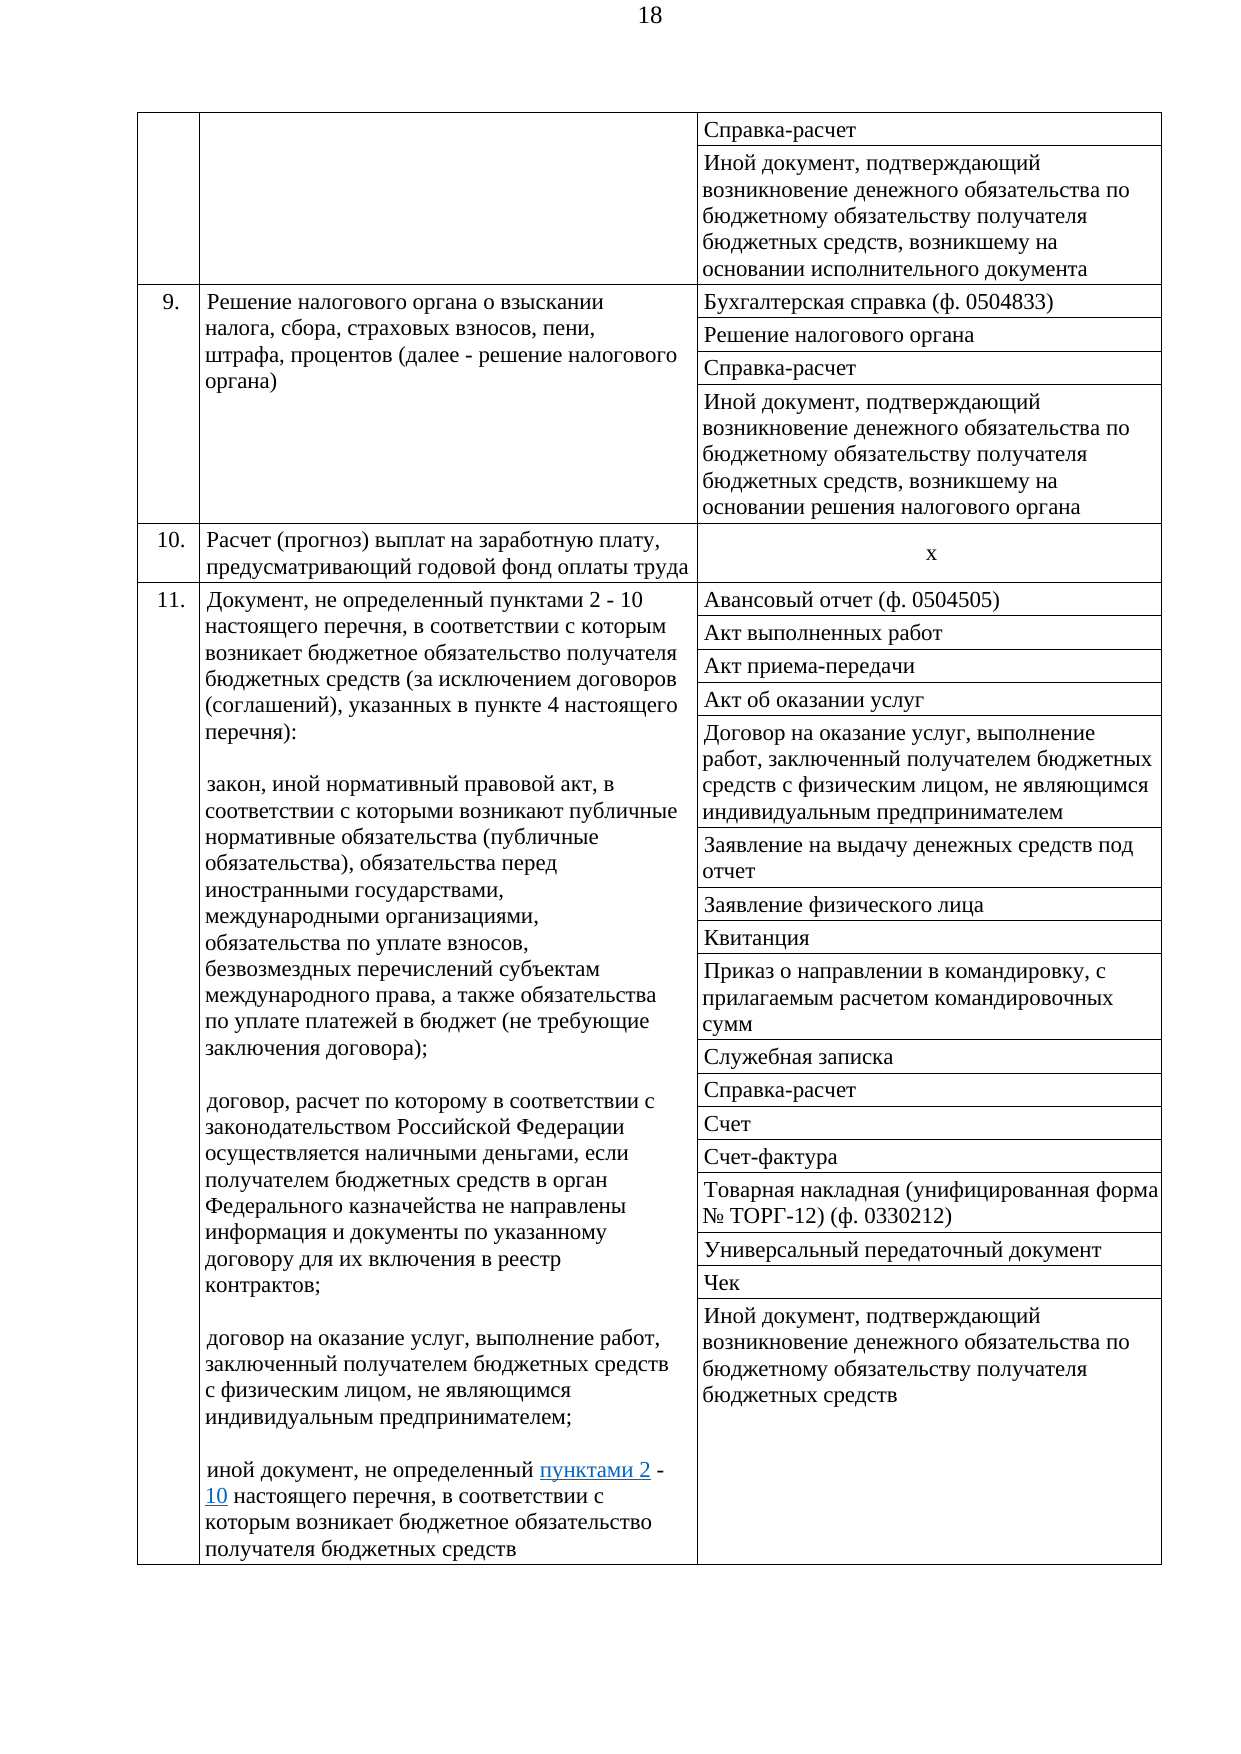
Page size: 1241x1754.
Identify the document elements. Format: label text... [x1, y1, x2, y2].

table_cell Расчет (прогноз) выплат на заработную плату, предусматривающий годовой фонд оплаты труда [200, 524, 697, 582]
table_cell Акт выполненных работ [698, 616, 1161, 648]
table_cell x [698, 524, 1161, 582]
table_cell Акт приема-передачи [698, 650, 1161, 682]
table_cell Справка-расчет [698, 352, 1161, 384]
table_cell Счет-фактура [698, 1140, 1161, 1172]
table_cell 11. [138, 583, 199, 1564]
table_cell Иной документ, подтверждающий возникновение денежного обязательства по бюджетному обязательству получателя бюджетных средств, возникшему на основании решения налогового органа [698, 385, 1161, 522]
table_cell Документ, не определенный пунктами 2 - 10 настоящего перечня, в соответствии с которым возникает бюджетное обязательство получателя бюджетных средств (за исключением договоров (соглашений), указанных в пункте 4 настоящего перечня): закон, иной нормативный правовой акт, в соответствии с которыми возникают публичные нормативные обязательства (публичные обязательства), обязательства перед иностранными государствами, международными организациями, обязательства по уплате взносов, безвозмездных перечислений субъектам международного права, а также обязательства по уплате платежей в бюджет (не требующие заключения договора); договор, расчет по которому в соответствии с законодательством Российской Федерации осуществляется наличными деньгами, если получателем бюджетных средств в орган Федерального казначейства не направлены информация и документы по указанному договору для их включения в реестр контрактов; договор на оказание услуг, выполнение работ, заключенный получателем бюджетных средств с физическим лицом, не являющимся индивидуальным предпринимателем; иной документ, не определенный пунктами 2 - 10 настоящего перечня, в соответствии с которым возникает бюджетное обязательство получателя бюджетных средств [200, 583, 697, 1564]
table_cell Бухгалтерская справка (ф. 0504833) [698, 285, 1161, 317]
table_cell Договор на оказание услуг, выполнение работ, заключенный получателем бюджетных средств с физическим лицом, не являющимся индивидуальным предпринимателем [698, 716, 1161, 827]
table_cell Заявление физического лица [698, 888, 1161, 920]
table_cell 9. [138, 285, 199, 522]
table_cell Справка-расчет [698, 113, 1161, 145]
table_cell Акт об оказании услуг [698, 683, 1161, 715]
table_cell Товарная накладная (унифицированная форма № ТОРГ-12) (ф. 0330212) [698, 1173, 1161, 1232]
table_cell Универсальный передаточный документ [698, 1233, 1161, 1265]
table_cell Авансовый отчет (ф. 0504505) [698, 583, 1161, 615]
table_cell Заявление на выдачу денежных средств под отчет [698, 828, 1161, 887]
table_cell Чек [698, 1266, 1161, 1298]
table_cell Иной документ, подтверждающий возникновение денежного обязательства по бюджетному обязательству получателя бюджетных средств, возникшему на основании исполнительного документа [698, 146, 1161, 284]
table_cell Служебная записка [698, 1040, 1161, 1072]
table_cell Справка-расчет [698, 1074, 1161, 1106]
table_cell Счет [698, 1107, 1161, 1139]
table_cell 10. [138, 524, 199, 582]
table_cell Квитанция [698, 921, 1161, 953]
table_cell Приказ о направлении в командировку, с прилагаемым расчетом командировочных сумм [698, 954, 1161, 1039]
table_cell Решение налогового органа о взыскании налога, сбора, страховых взносов, пени, штрафа, процентов (далее - решение налогового органа) [200, 285, 697, 522]
table_cell Решение налогового органа [698, 318, 1161, 351]
table_cell Иной документ, подтверждающий возникновение денежного обязательства по бюджетному обязательству получателя бюджетных средств [698, 1299, 1161, 1564]
